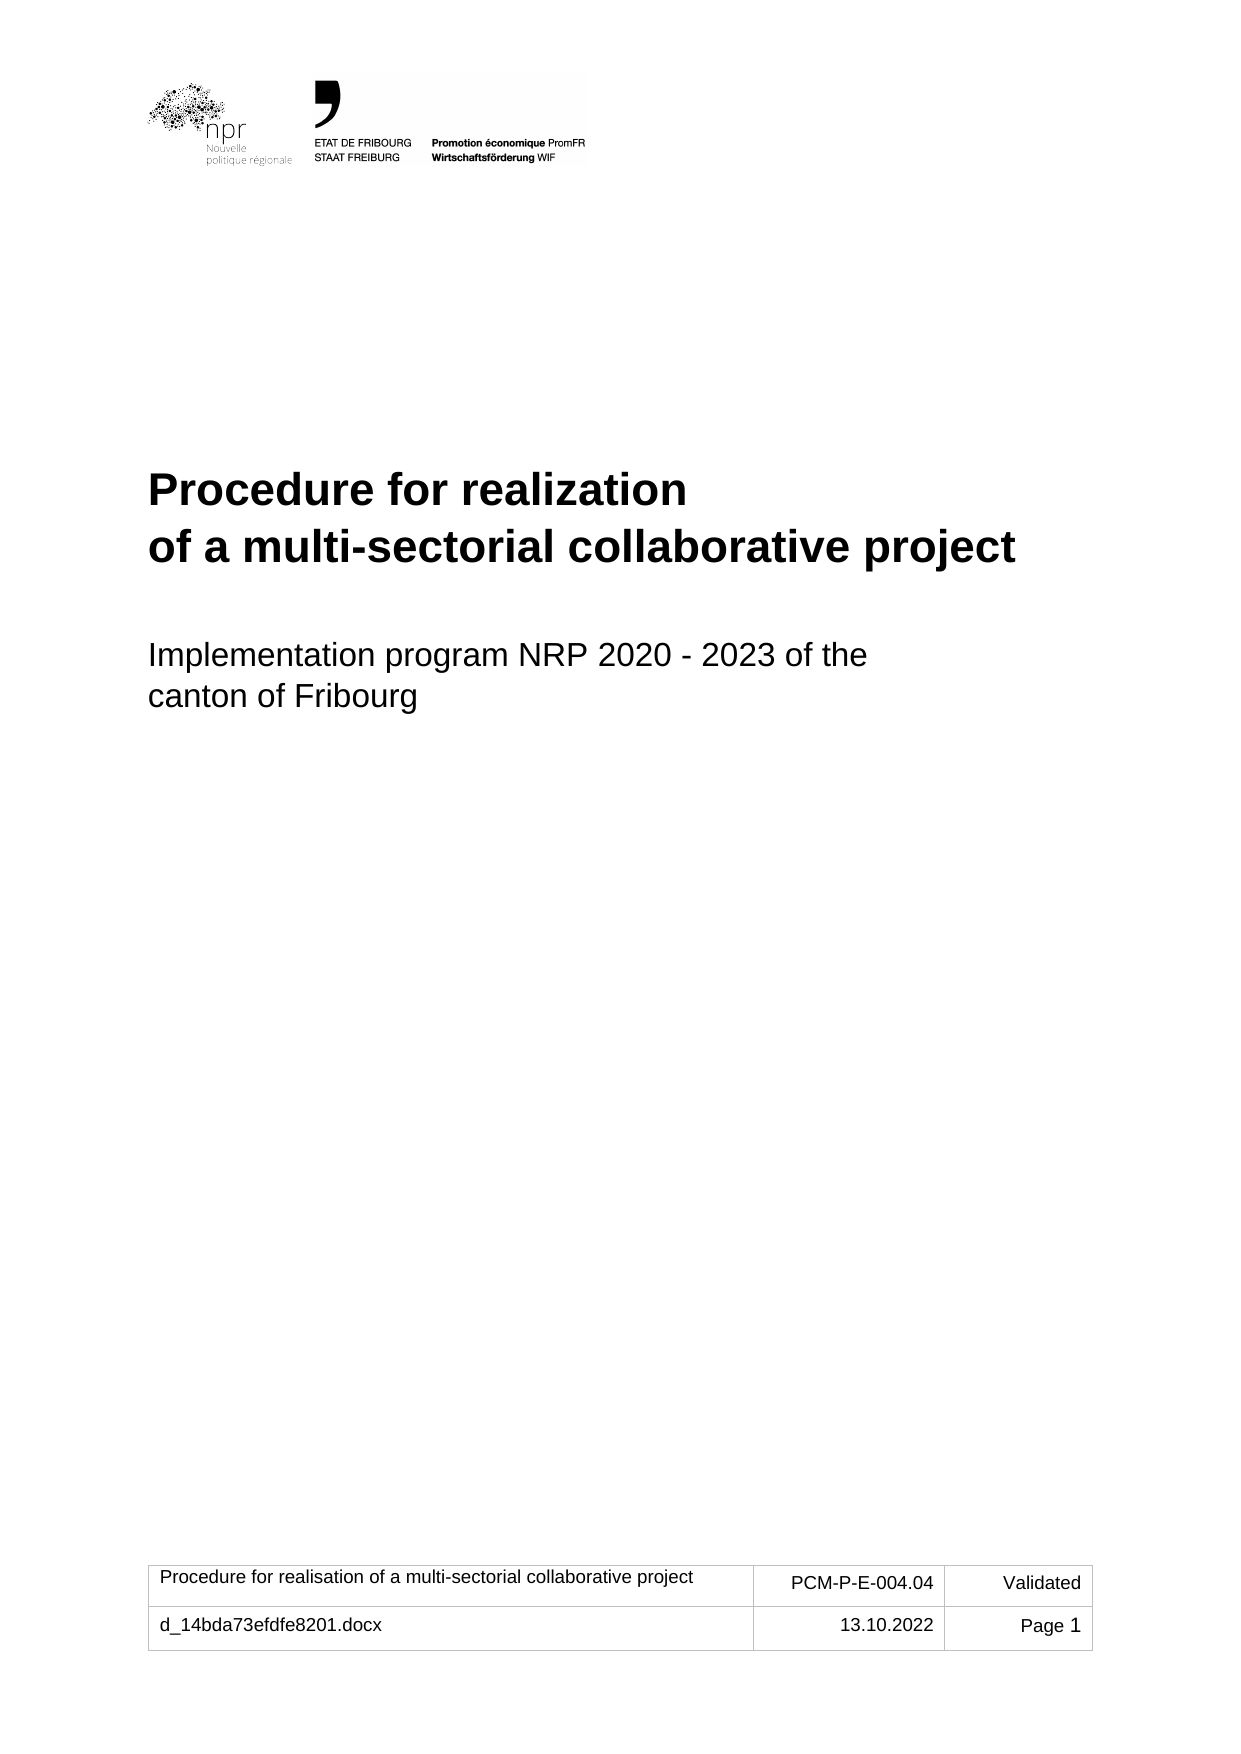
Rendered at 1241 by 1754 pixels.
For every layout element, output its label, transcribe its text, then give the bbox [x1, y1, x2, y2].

text Procedure for realization of a multi-sectorial collaborative project [148, 463, 1093, 572]
text Implementation program NRP 2020 - 2023 of the canton of Fribourg [148, 593, 1093, 715]
picture [310, 73, 588, 166]
picture [147, 83, 292, 166]
